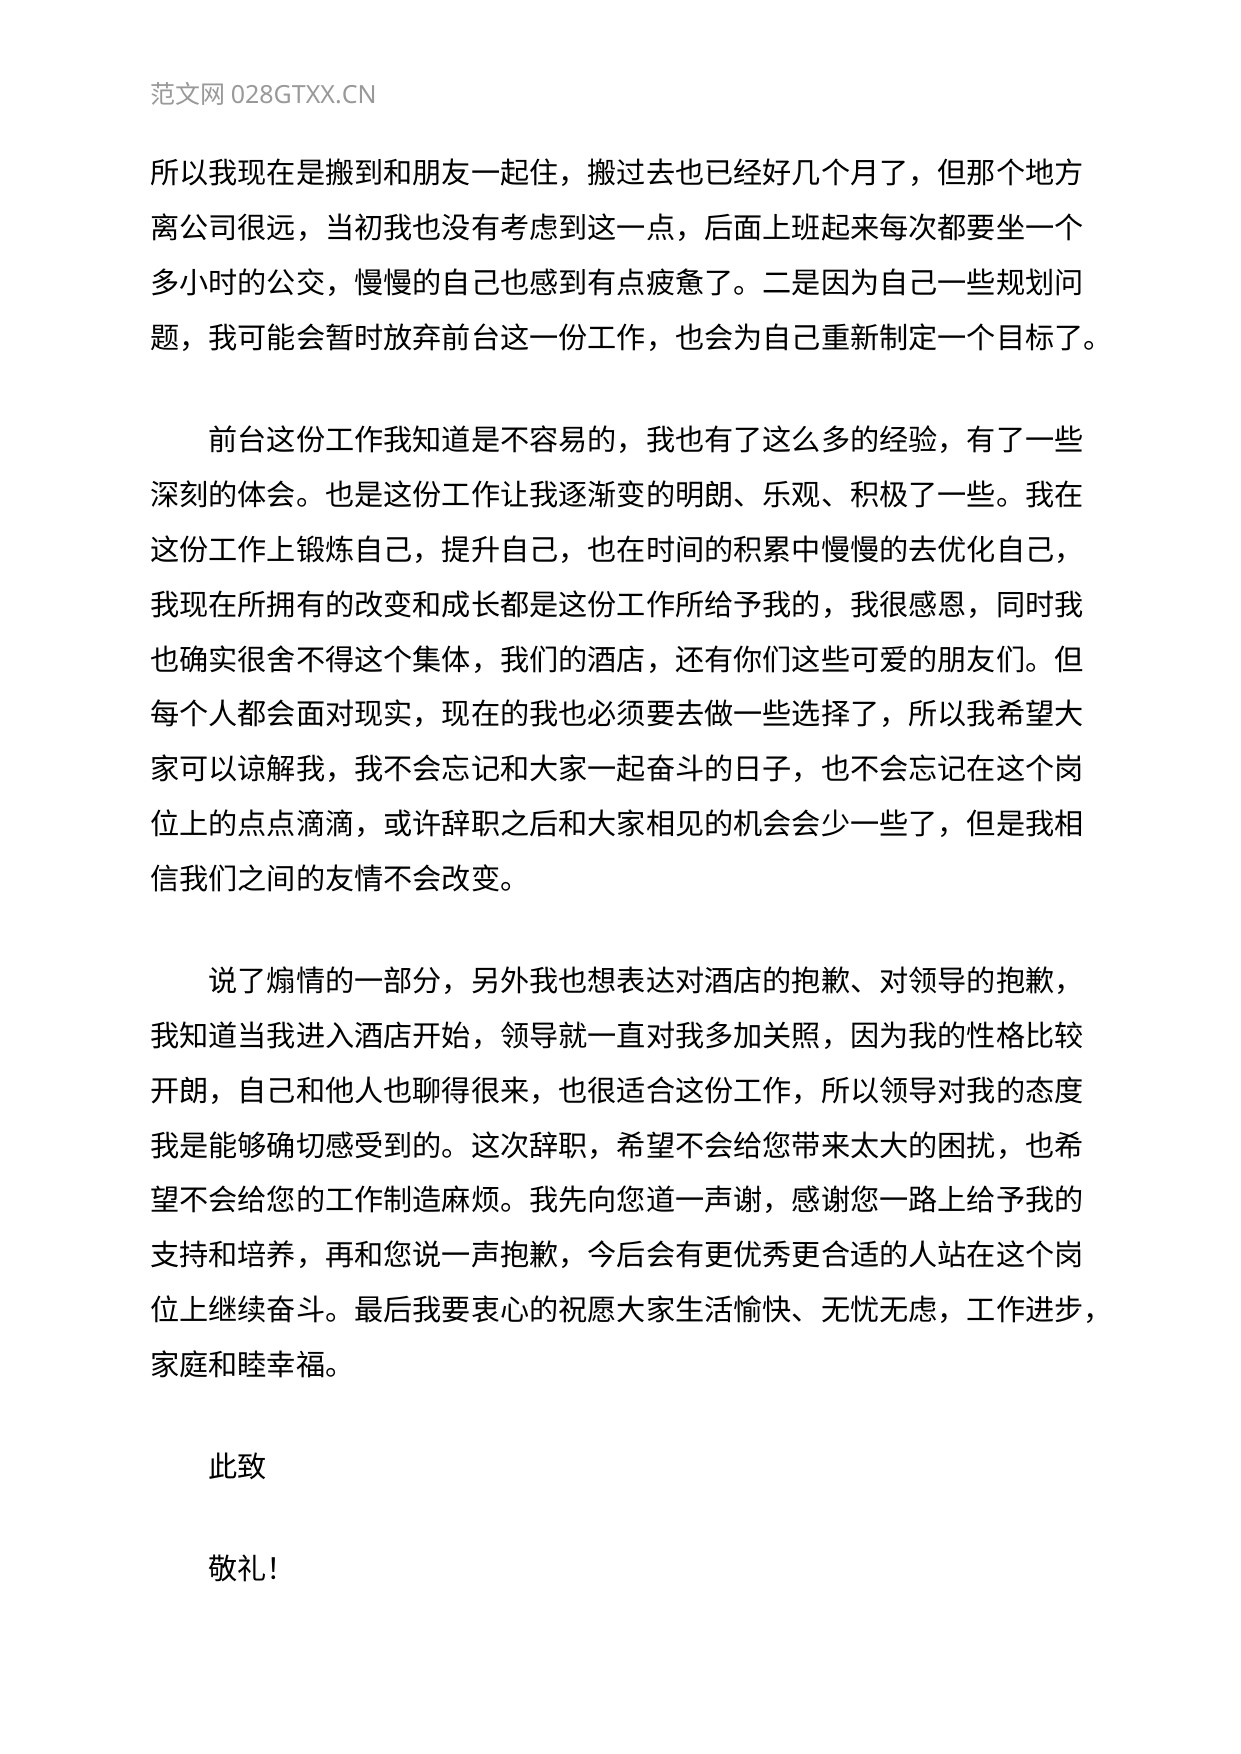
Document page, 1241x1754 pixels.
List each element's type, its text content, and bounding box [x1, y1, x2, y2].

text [150, 150, 1090, 357]
text 敬礼！ [150, 1545, 1090, 1587]
text 说了煽情的一部分，另外我也想表达对酒店的抱歉、对领导的抱歉，我知道当我进入酒店开始，领导就一直对我多加关照，因为我的性格比较开朗，自己和他人也聊得很来，也很适合这份工作，所以领导对我的态度我是能够确切感受到的。这次辞职，希望不会给您带来太大的困扰，也希望不会给您的工作制造麻烦。我先向您道一声谢，感谢您一路上给予我的支持和培养，再和您说一声抱歉，今后会有更优秀更合适的人站在这个岗位上继续奋斗。最后我要衷心的祝愿大家生活愉快、无忧无虑，工作进步，家庭和睦幸福。 [150, 957, 1090, 1384]
text 前台这份工作我知道是不容易的，我也有了这么多的经验，有了一些深刻的体会。也是这份工作让我逐渐变的明朗、乐观、积极了一些。我在这份工作上锻炼自己，提升自己，也在时间的积累中慢慢的去优化自己，我现在所拥有的改变和成长都是这份工作所给予我的，我很感恩，同时我也确实很舍不得这个集体，我们的酒店，还有你们这些可爱的朋友们。但每个人都会面对现实，现在的我也必须要去做一些选择了，所以我希望大家可以谅解我，我不会忘记和大家一起奋斗的日子，也不会忘记在这个岗位上的点点滴滴，或许辞职之后和大家相见的机会会少一些了，但是我相信我们之间的友情不会改变。 [150, 416, 1090, 898]
text 此致 [150, 1443, 1090, 1486]
